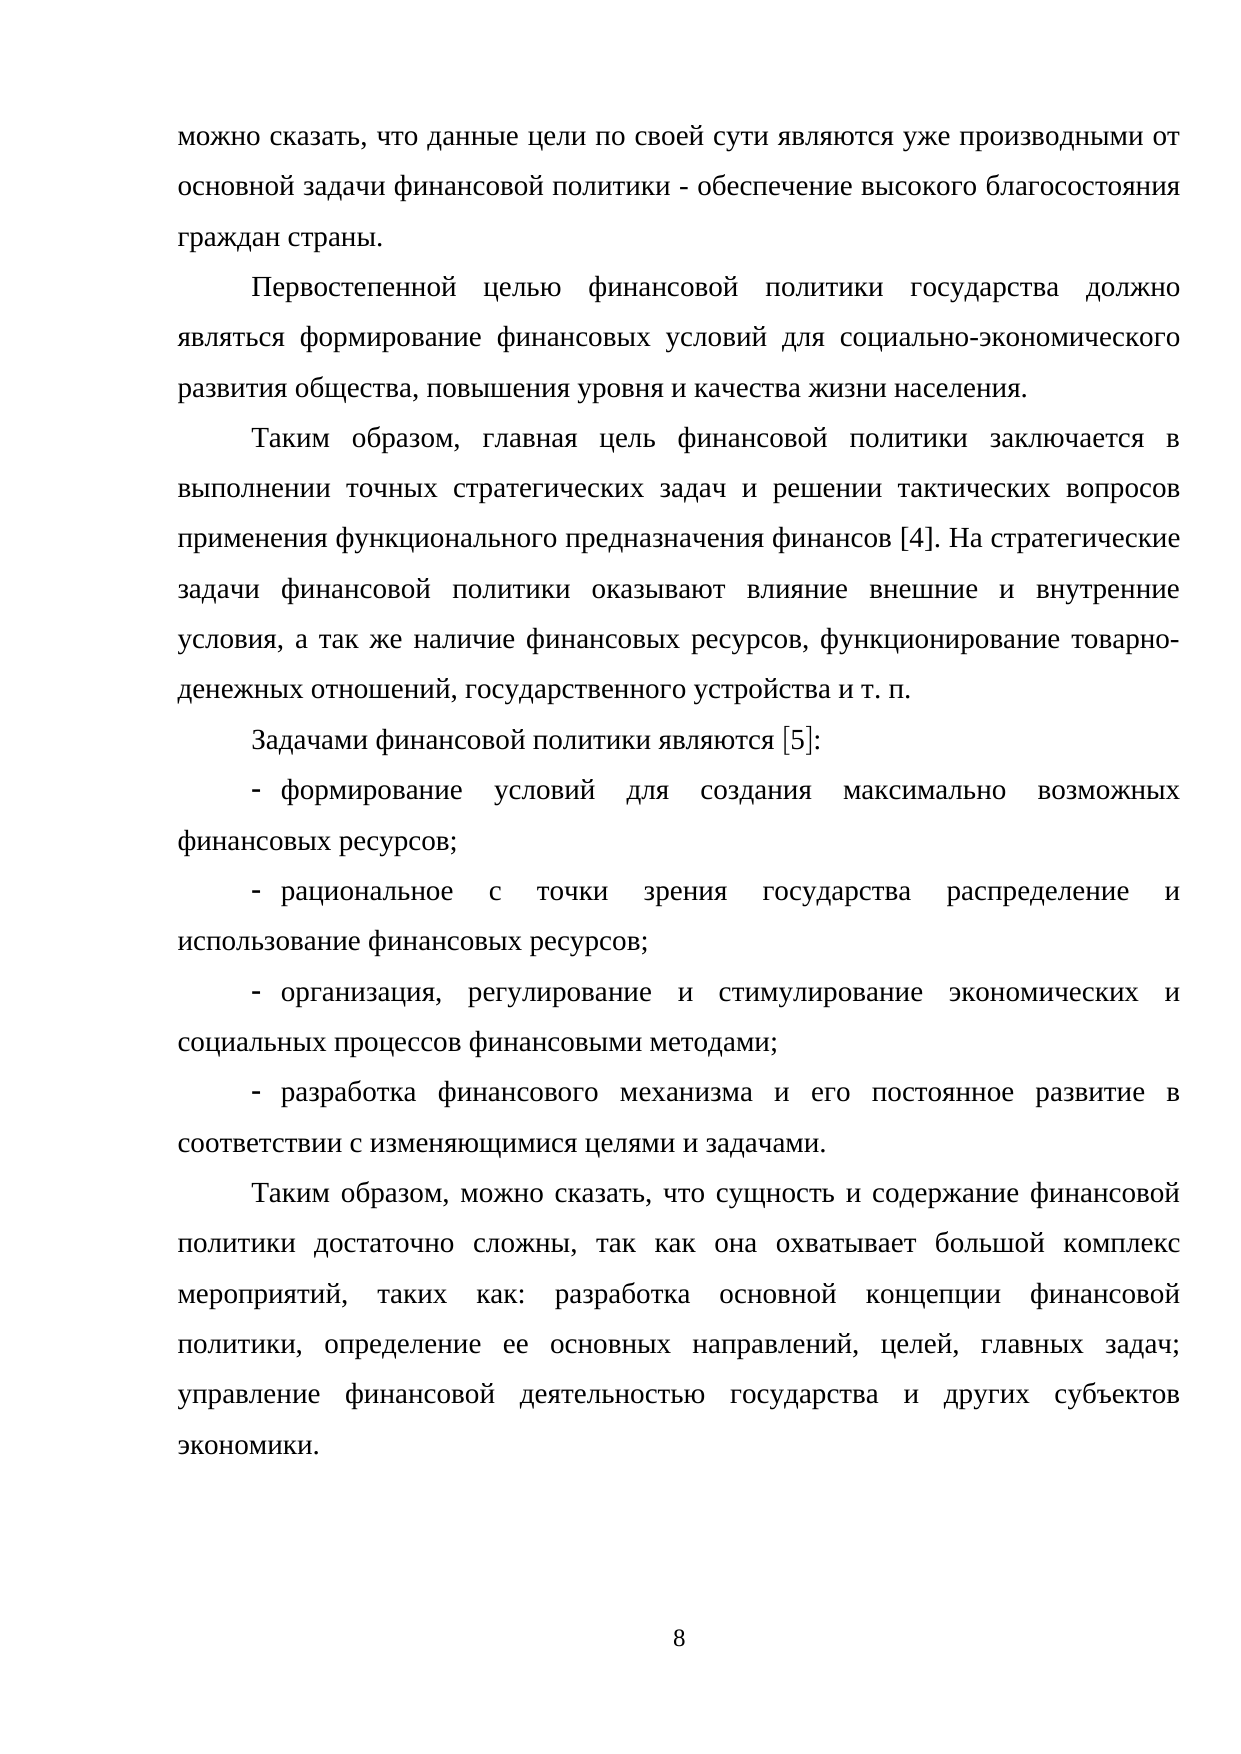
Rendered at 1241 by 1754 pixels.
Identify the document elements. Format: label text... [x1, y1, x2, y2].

text Таким образом, главная цель финансовой политики заключается в выполнении точных стратегических задач и решении тактических вопросов применения функционального предназначения финансов [4]. На стратегические задачи финансовой политики оказывают влияние внешние и внутренние условия, а так же наличие финансовых ресурсов, функционирование товарно-денежных отношений, государственного устройства и т. п. [177, 420, 1181, 705]
list организация, регулирование и стимулирование экономических и социальных процессов финансовыми методами; [177, 974, 1181, 1058]
text Первостепенной целью финансовой политики государства должно являться формирование финансовых условий для социально-экономического развития общества, повышения уровня и качества жизни населения. [177, 269, 1181, 403]
list разработка финансового механизма и его постоянное развитие в соответствии с изменяющимися целями и задачами. [177, 1074, 1181, 1158]
list формирование условий для создания максимально возможных финансовых ресурсов; [177, 772, 1181, 856]
text Задачами финансовой политики являются 5: [177, 722, 1181, 756]
text Таким образом, можно сказать, что сущность и содержание финансовой политики достаточно сложны, так как она охватывает большой комплекс мероприятий, таких как: разработка основной концепции финансовой политики, определение ее основных направлений, целей, главных задач; управление финансовой деятельностью государства и других субъектов экономики. [177, 1175, 1181, 1460]
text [177, 118, 1181, 252]
list рациональное с точки зрения государства распределение и использование финансовых ресурсов; [177, 873, 1181, 957]
